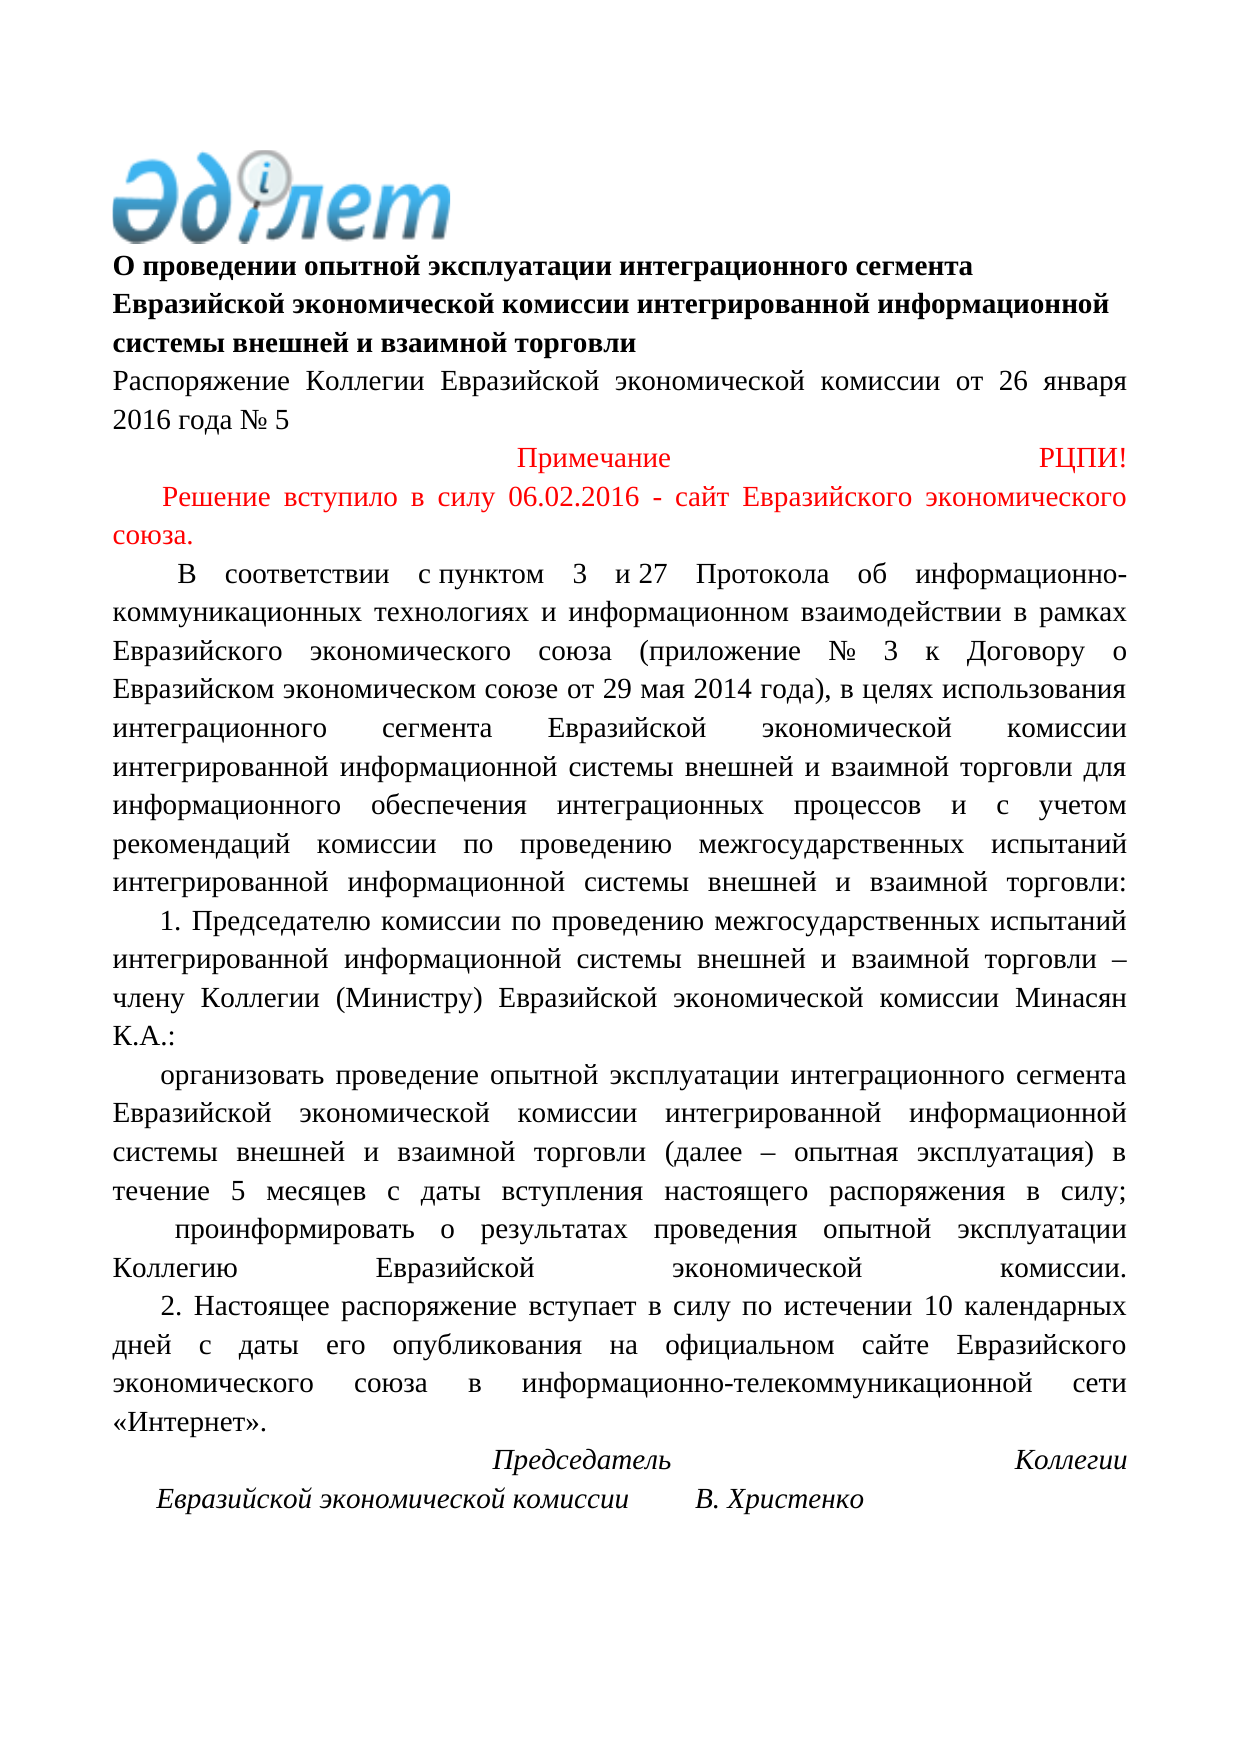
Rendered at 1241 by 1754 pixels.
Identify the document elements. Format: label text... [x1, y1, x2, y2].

text Председатель Коллегии Евразийской экономической комиссии В. Христенко [112, 1442, 1128, 1514]
text Примечание РЦПИ! Решение вступило в силу 06.02.2016 - сайт Евразийского экономического союза. [112, 440, 1128, 551]
text В соответствии с пунктом 3 и 27 Протокола об информационно-коммуникационных технологиях и информационном взаимодействии в рамках Евразийского экономического союза (приложение № 3 к Договору о Евразийском экономическом союзе от 29 мая 2014 года), в целях использования интеграционного сегмента Евразийской экономической комиссии интегрированной информационной системы внешней и взаимной торговли для информационного обеспечения интеграционных процессов и с учетом рекомендаций комиссии по проведению межгосударственных испытаний интегрированной информационной системы внешней и взаимной торговли: 1. Председателю комиссии по проведению межгосударственных испытаний интегрированной информационной системы внешней и взаимной торговли – члену Коллегии (Министру) Евразийской экономической комиссии Минасян К.А.: организовать проведение опытной эксплуатации интеграционного сегмента Евразийской экономической комиссии интегрированной информационной системы внешней и взаимной торговли (далее – опытная эксплуатация) в течение 5 месяцев с даты вступления настоящего распоряжения в силу; проинформировать о результатах проведения опытной эксплуатации Коллегию Евразийской экономической комиссии. 2. Настоящее распоряжение вступает в силу по истечении 10 календарных дней с даты его опубликования на официальном сайте Евразийского экономического союза в информационно-телекоммуникационной сети «Интернет». [112, 556, 1128, 1437]
text Распоряжение Коллегии Евразийской экономической комиссии от 26 января 2016 года № 5 [112, 363, 1128, 435]
text О проведении опытной эксплуатации интеграционного сегмента Евразийской экономической комиссии интегрированной информационной системы внешней и взаимной торговли [112, 248, 1128, 358]
picture [112, 150, 451, 244]
